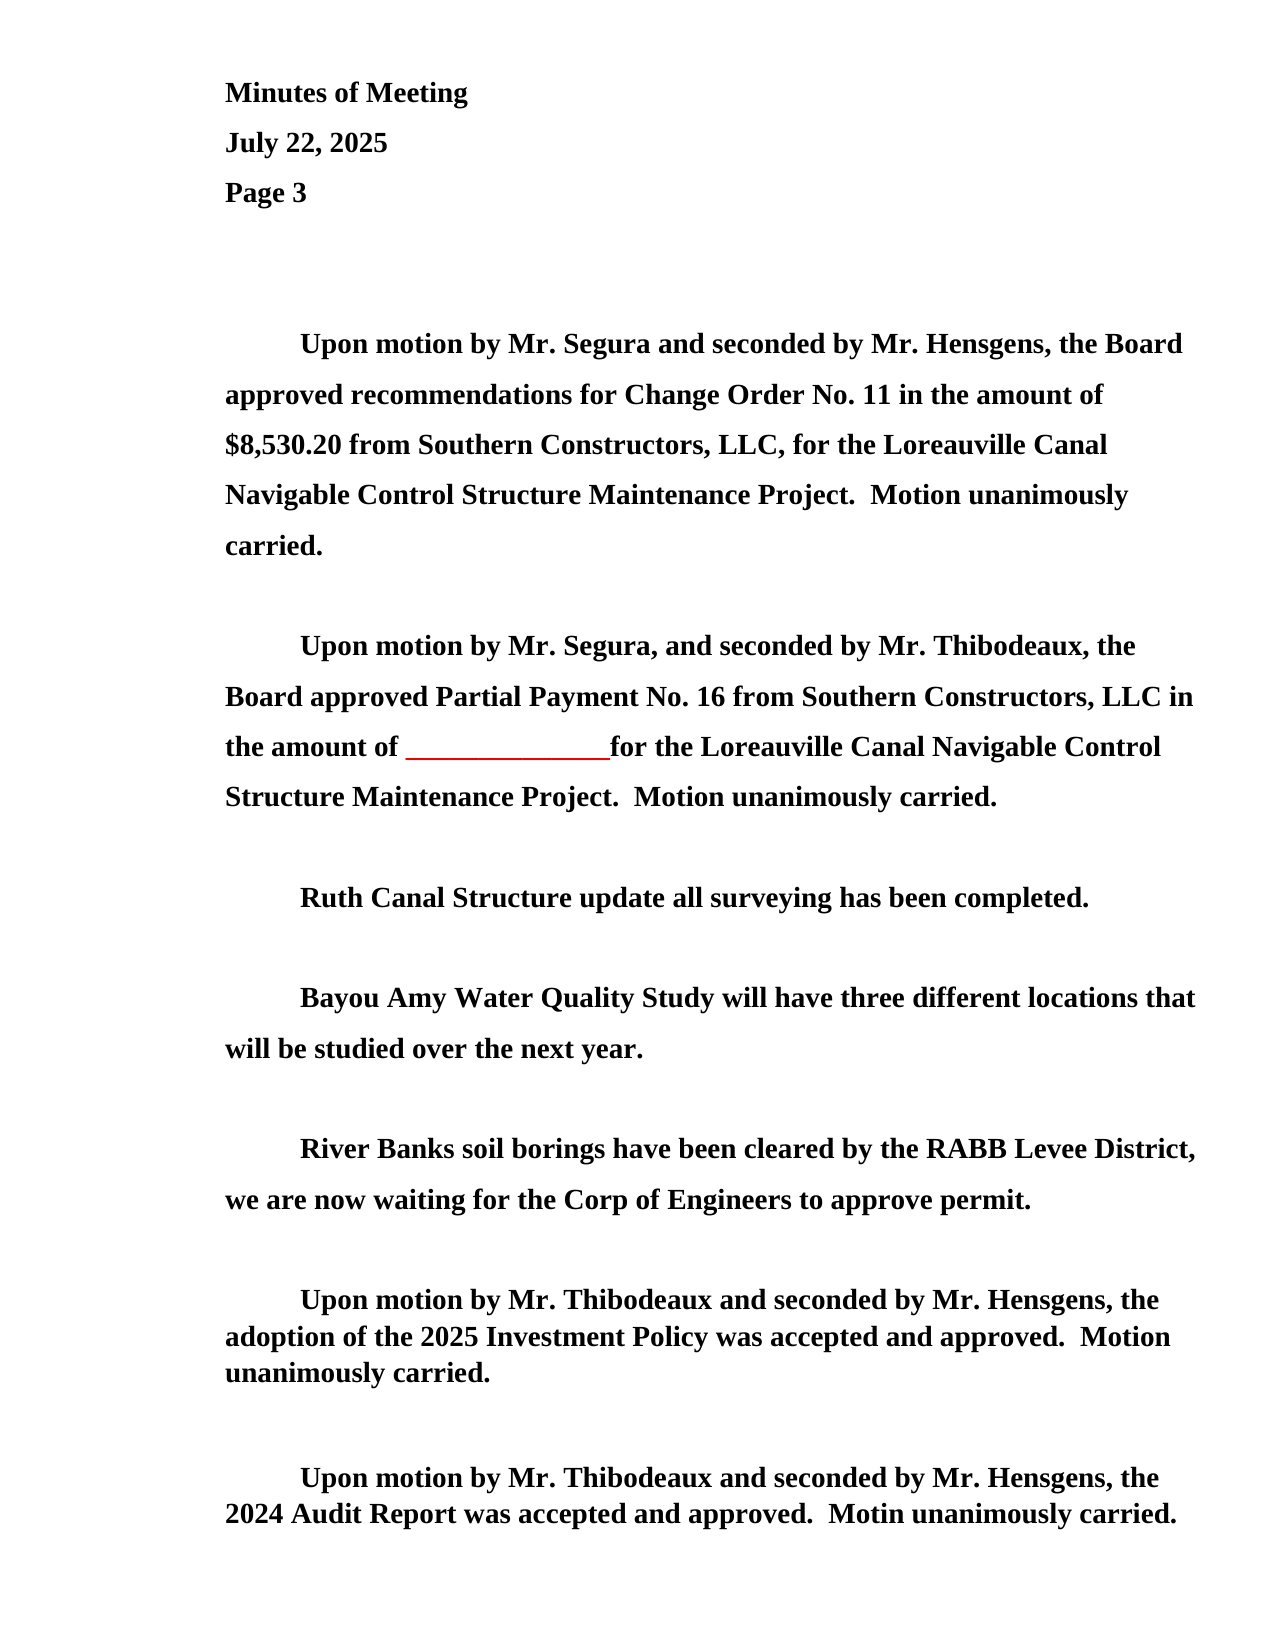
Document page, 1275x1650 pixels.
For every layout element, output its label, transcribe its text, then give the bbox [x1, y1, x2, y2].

text Ruth Canal Structure update all surveying has been completed. [225, 880, 1200, 913]
text Page 3 [225, 176, 1200, 209]
text Upon motion by Mr. Segura and seconded by Mr. Hensgens, the Board approved recommendations for Change Order No. 11 in the amount of $8,530.20 from Southern Constructors, LLC, for the Loreauville Canal Navigable Control Structure Maintenance Project. Motion unanimously carried. [225, 327, 1200, 561]
text Minutes of Meeting [225, 75, 1200, 108]
text Upon motion by Mr. Thibodeaux and seconded by Mr. Hensgens, the adoption of the 2025 Investment Policy was accepted and approved. Motion unanimously carried. [225, 1282, 1200, 1388]
text Bayou Amy Water Quality Study will have three different locations that will be studied over the next year. [225, 981, 1200, 1064]
text Upon motion by Mr. Thibodeaux and seconded by Mr. Hensgens, the 2024 Audit Report was accepted and approved. Motin unanimously carried. [225, 1460, 1200, 1530]
text July 22, 2025 [225, 125, 1200, 159]
text Upon motion by Mr. Segura, and seconded by Mr. Thibodeaux, the Board approved Partial Payment No. 16 from Southern Constructors, LLC in the amount of ______________for the Loreauville Canal Navigable Control Structure Maintenance Project. Motion unanimously carried. [225, 628, 1200, 813]
text River Banks soil borings have been cleared by the RABB Levee District, we are now waiting for the Corp of Engineers to approve permit. [225, 1132, 1200, 1215]
